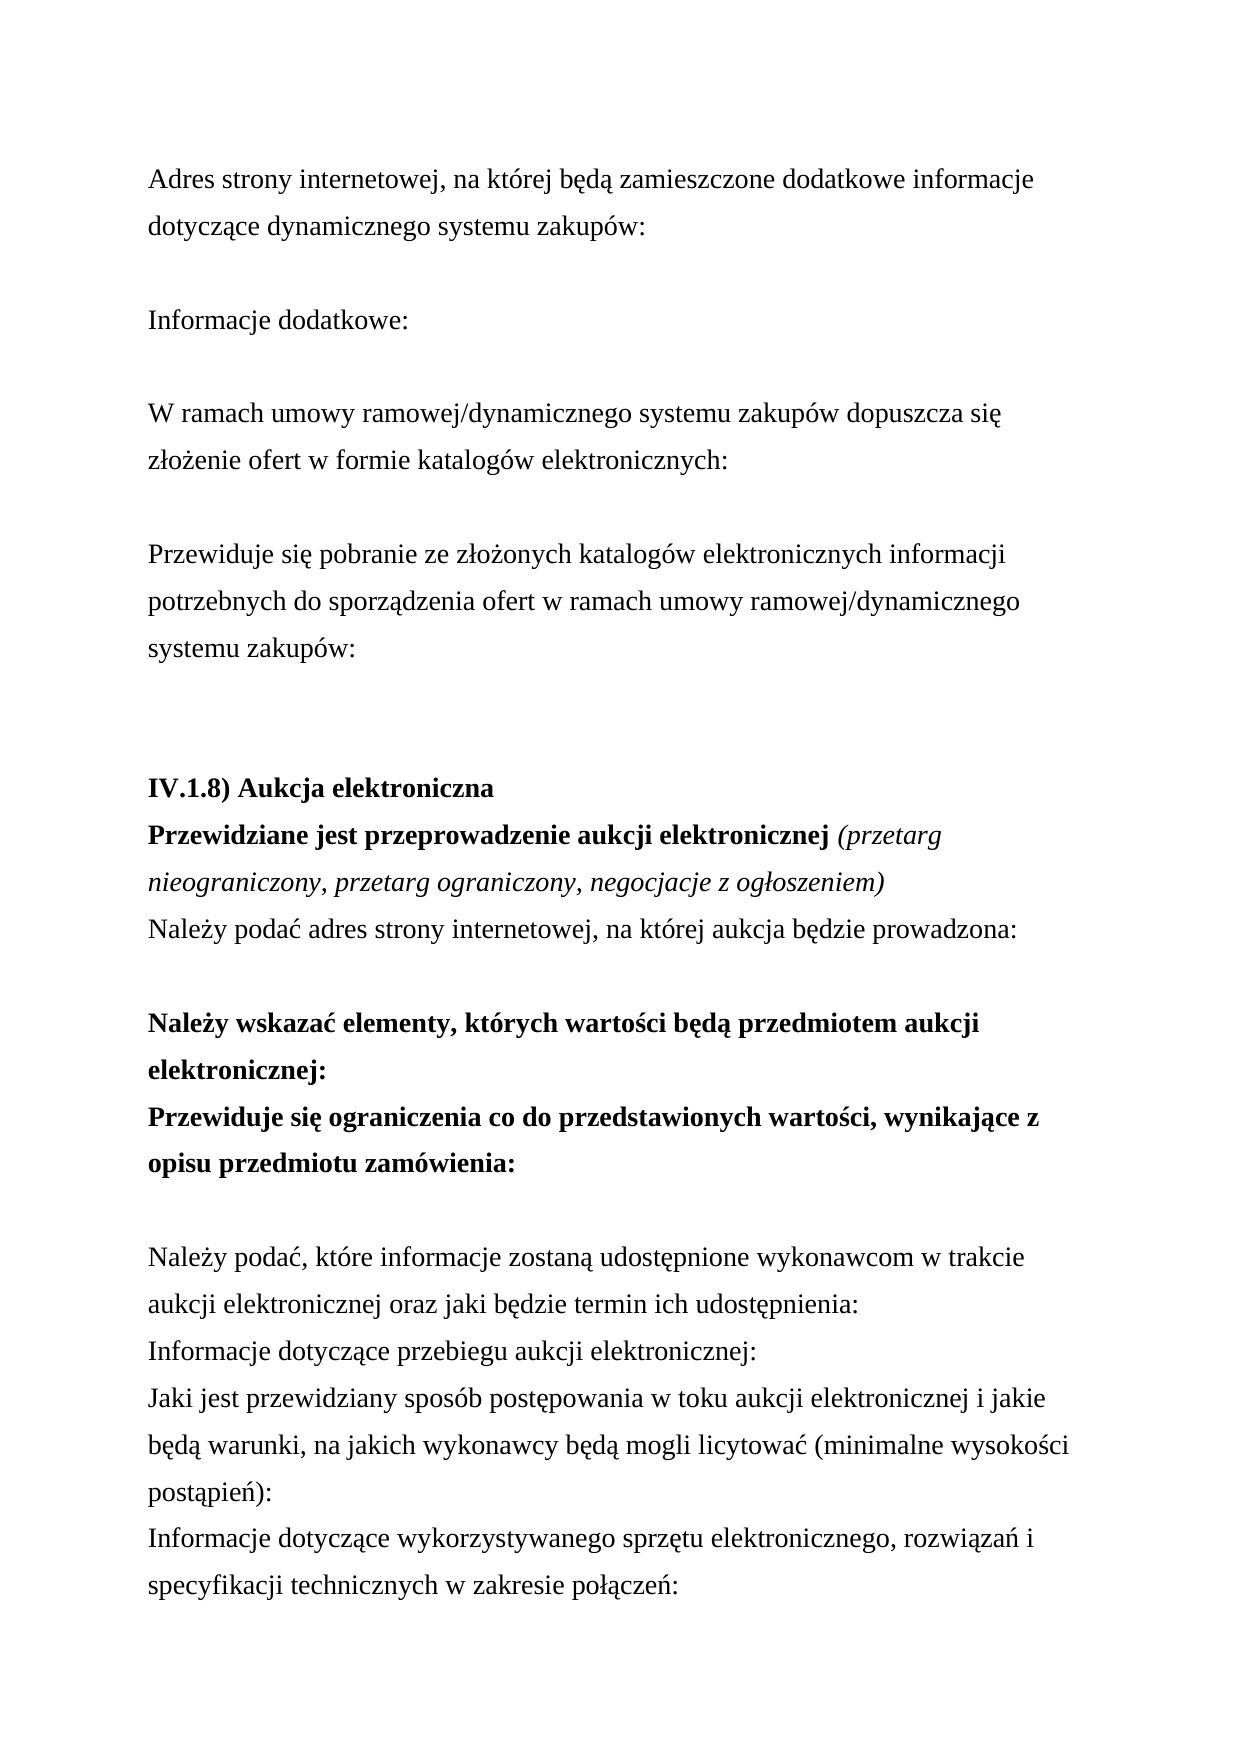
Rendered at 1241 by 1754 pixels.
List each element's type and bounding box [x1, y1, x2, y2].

text [148, 148, 1093, 710]
text [148, 710, 1093, 1601]
